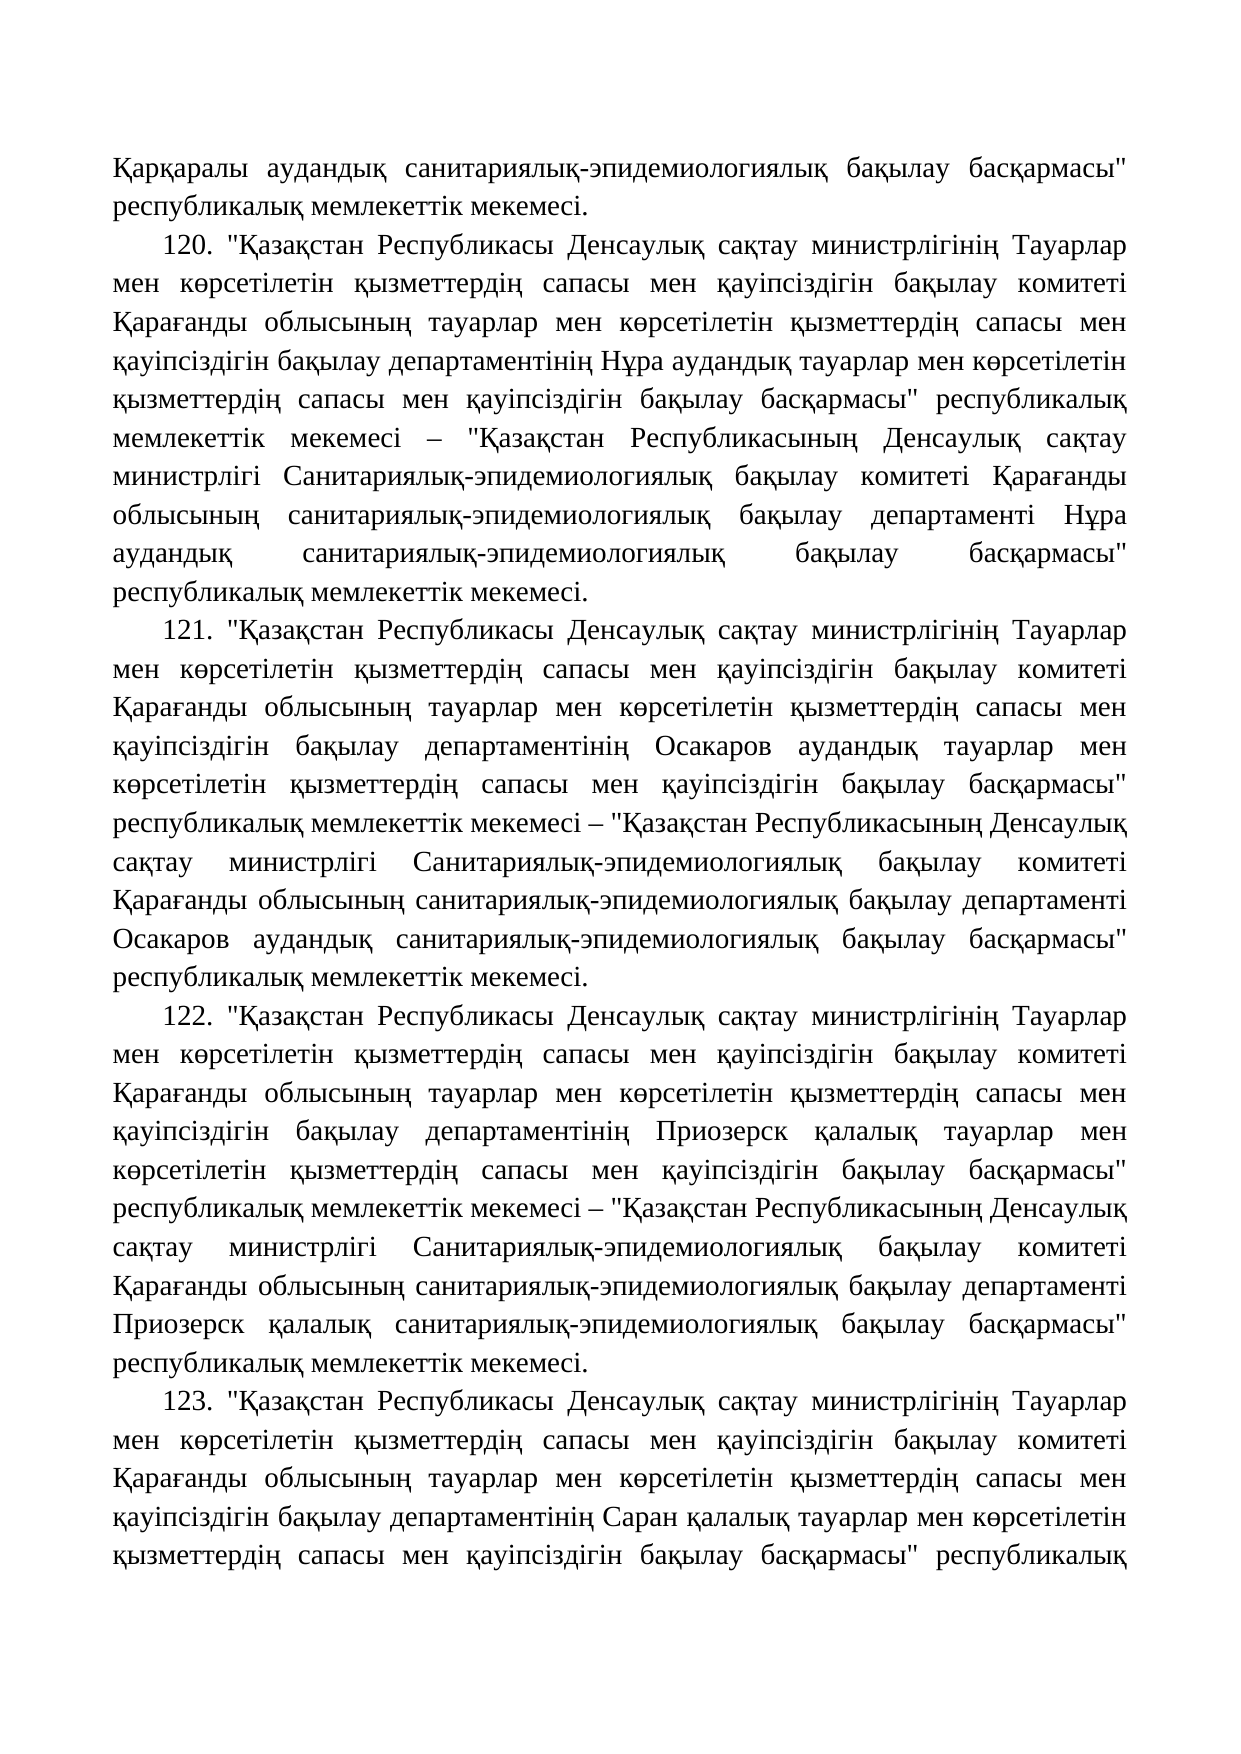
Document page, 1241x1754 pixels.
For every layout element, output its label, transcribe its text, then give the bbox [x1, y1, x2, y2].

text 121. "Қазақстан Республикасы Денсаулық сақтау министрлігінің Тауарлар мен көрсетілетін қызметтердің сапасы мен қауіпсіздігін бақылау комитеті Қарағанды облысының тауарлар мен көрсетілетін қызметтердің сапасы мен қауіпсіздігін бақылау департаментінің Осакаров аудандық тауарлар мен көрсетілетін қызметтердің сапасы мен қауіпсіздігін бақылау басқармасы" республикалық мемлекеттік мекемесі – "Қазақстан Республикасының Денсаулық сақтау министрлігі Санитариялық-эпидемиологиялық бақылау комитеті Қарағанды облысының санитариялық-эпидемиологиялық бақылау департаменті Осакаров аудандық санитариялық-эпидемиологиялық бақылау басқармасы" республикалық мемлекеттік мекемесі. [112, 612, 1128, 993]
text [112, 150, 1128, 222]
text 122. "Қазақстан Республикасы Денсаулық сақтау министрлігінің Тауарлар мен көрсетілетін қызметтердің сапасы мен қауіпсіздігін бақылау комитеті Қарағанды облысының тауарлар мен көрсетілетін қызметтердің сапасы мен қауіпсіздігін бақылау департаментінің Приозерск қалалық тауарлар мен көрсетілетін қызметтердің сапасы мен қауіпсіздігін бақылау басқармасы" республикалық мемлекеттік мекемесі – "Қазақстан Республикасының Денсаулық сақтау министрлігі Санитариялық-эпидемиологиялық бақылау комитеті Қарағанды облысының санитариялық-эпидемиологиялық бақылау департаменті Приозерск қалалық санитариялық-эпидемиологиялық бақылау басқармасы" республикалық мемлекеттік мекемесі. [112, 998, 1128, 1378]
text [112, 1383, 1128, 1571]
text 120. "Қазақстан Республикасы Денсаулық сақтау министрлігінің Тауарлар мен көрсетілетін қызметтердің сапасы мен қауіпсіздігін бақылау комитеті Қарағанды облысының тауарлар мен көрсетілетін қызметтердің сапасы мен қауіпсіздігін бақылау департаментінің Нұра аудандық тауарлар мен көрсетілетін қызметтердің сапасы мен қауіпсіздігін бақылау басқармасы" республикалық мемлекеттік мекемесі – "Қазақстан Республикасының Денсаулық сақтау министрлігі Санитариялық-эпидемиологиялық бақылау комитеті Қарағанды облысының санитариялық-эпидемиологиялық бақылау департаменті Нұра аудандық санитариялық-эпидемиологиялық бақылау басқармасы" республикалық мемлекеттік мекемесі. [112, 227, 1128, 607]
